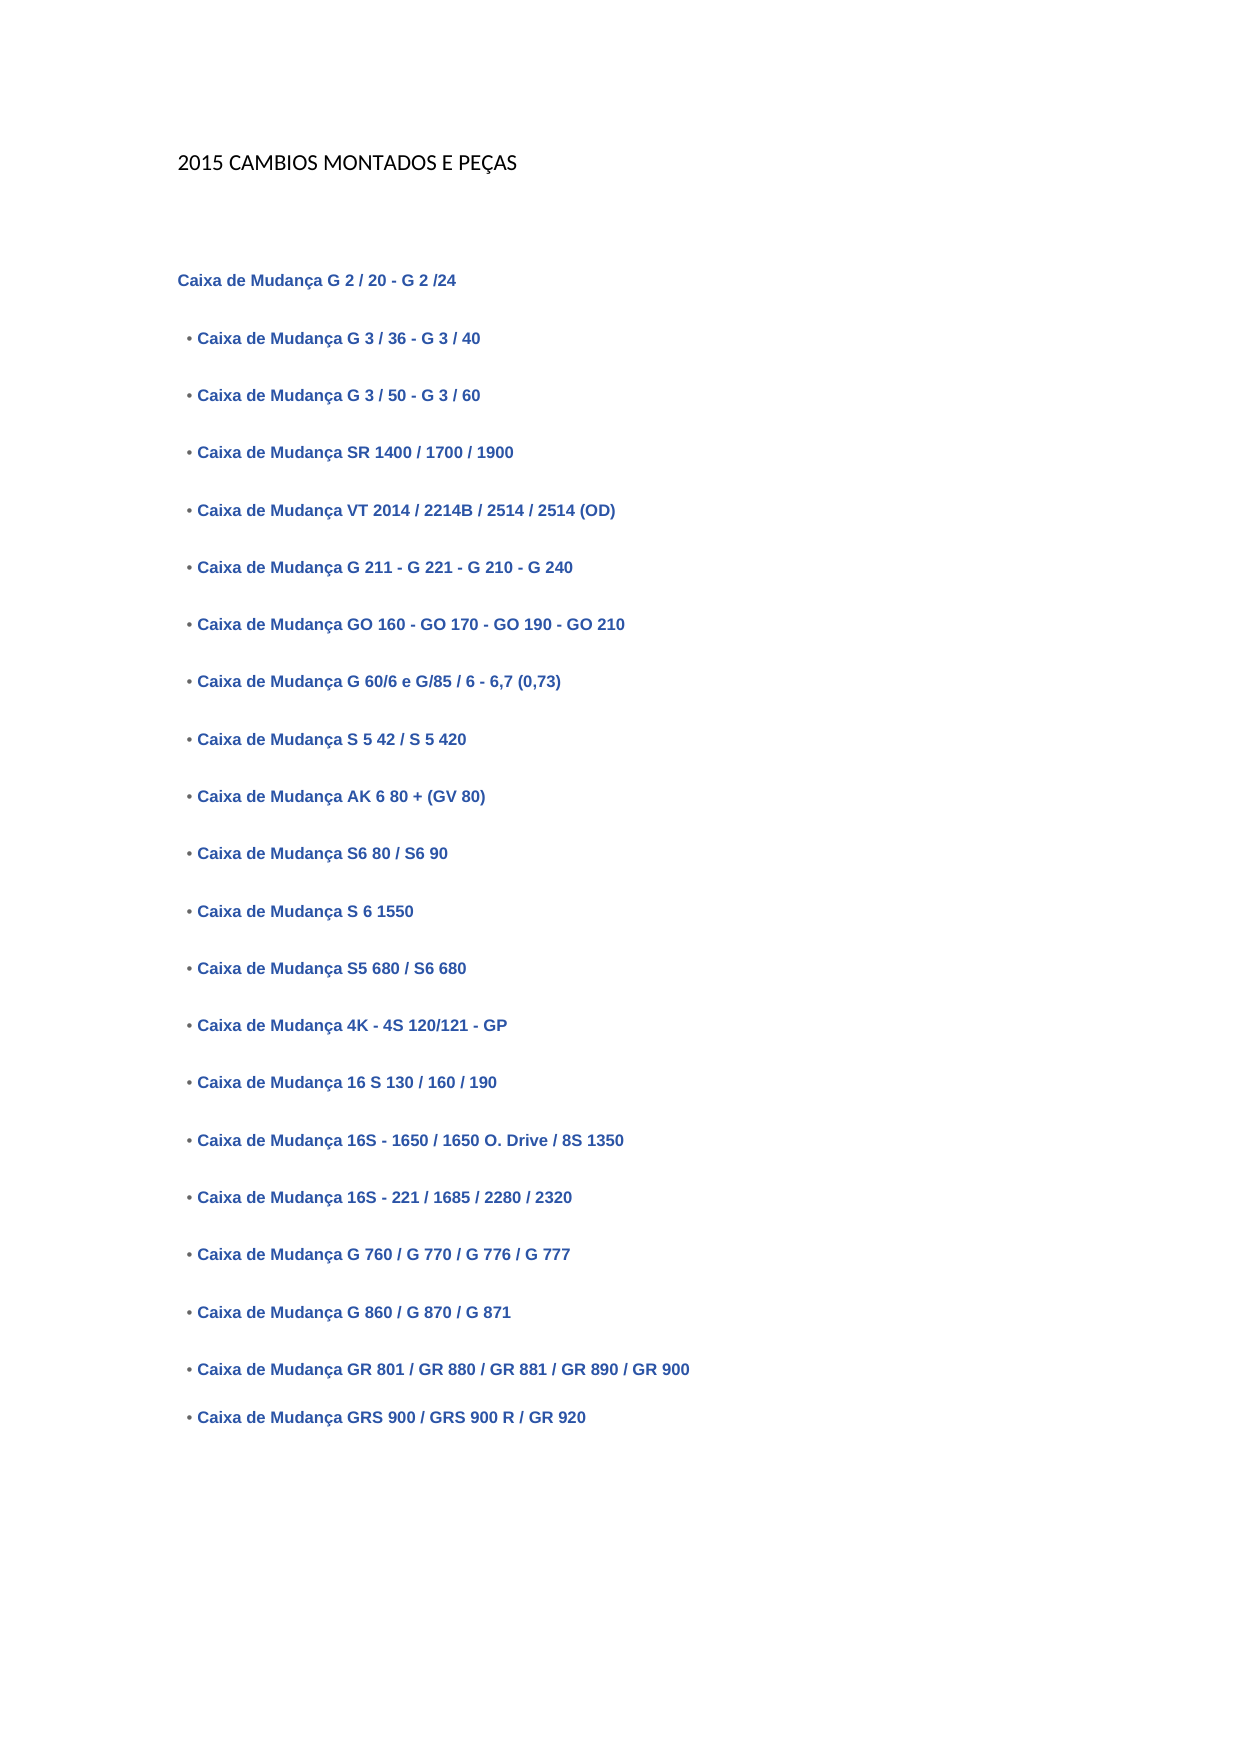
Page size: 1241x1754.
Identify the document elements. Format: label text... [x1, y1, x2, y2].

text • Caixa de Mudança 16S - 221 / 1685 / 2280 / 2320 [177, 1179, 1063, 1207]
text • Caixa de Mudança 16 S 130 / 160 / 190 [177, 1064, 1063, 1092]
text • Caixa de Mudança 4K - 4S 120/121 - GP [177, 1007, 1063, 1035]
text Caixa de Mudança G 2 / 20 - G 2 /24 [177, 262, 1063, 290]
text • Caixa de Mudança G 760 / G 770 / G 776 / G 777 [177, 1236, 1063, 1264]
text • Caixa de Mudança 16S - 1650 / 1650 O. Drive / 8S 1350 [177, 1122, 1063, 1150]
text • Caixa de Mudança GR 801 / GR 880 / GR 881 / GR 890 / GR 900 [177, 1351, 1063, 1379]
text • Caixa de Mudança S5 680 / S6 680 [177, 950, 1063, 978]
text • Caixa de Mudança S6 80 / S6 90 [177, 835, 1063, 863]
text • Caixa de Mudança S 6 1550 [177, 892, 1063, 921]
text • Caixa de Mudança G 211 - G 221 - G 210 - G 240 [177, 549, 1063, 577]
text • Caixa de Mudança G 60/6 e G/85 / 6 - 6,7 (0,73) [177, 663, 1063, 691]
text • Caixa de Mudança G 3 / 36 - G 3 / 40 [177, 319, 1063, 348]
text • Caixa de Mudança G 860 / G 870 / G 871 [177, 1293, 1063, 1322]
text • Caixa de Mudança G 3 / 50 - G 3 / 60 [177, 377, 1063, 405]
text • Caixa de Mudança GO 160 - GO 170 - GO 190 - GO 210 [177, 606, 1063, 634]
text • Caixa de Mudança SR 1400 / 1700 / 1900 [177, 434, 1063, 462]
text 2015 CAMBIOS MONTADOS E PEÇAS [177, 148, 1063, 176]
text • Caixa de Mudança S 5 42 / S 5 420 [177, 721, 1063, 749]
text • Caixa de Mudança AK 6 80 + (GV 80) [177, 778, 1063, 806]
text • Caixa de Mudança GRS 900 / GRS 900 R / GR 920 [177, 1408, 1063, 1427]
text • Caixa de Mudança VT 2014 / 2214B / 2514 / 2514 (OD) [177, 491, 1063, 519]
